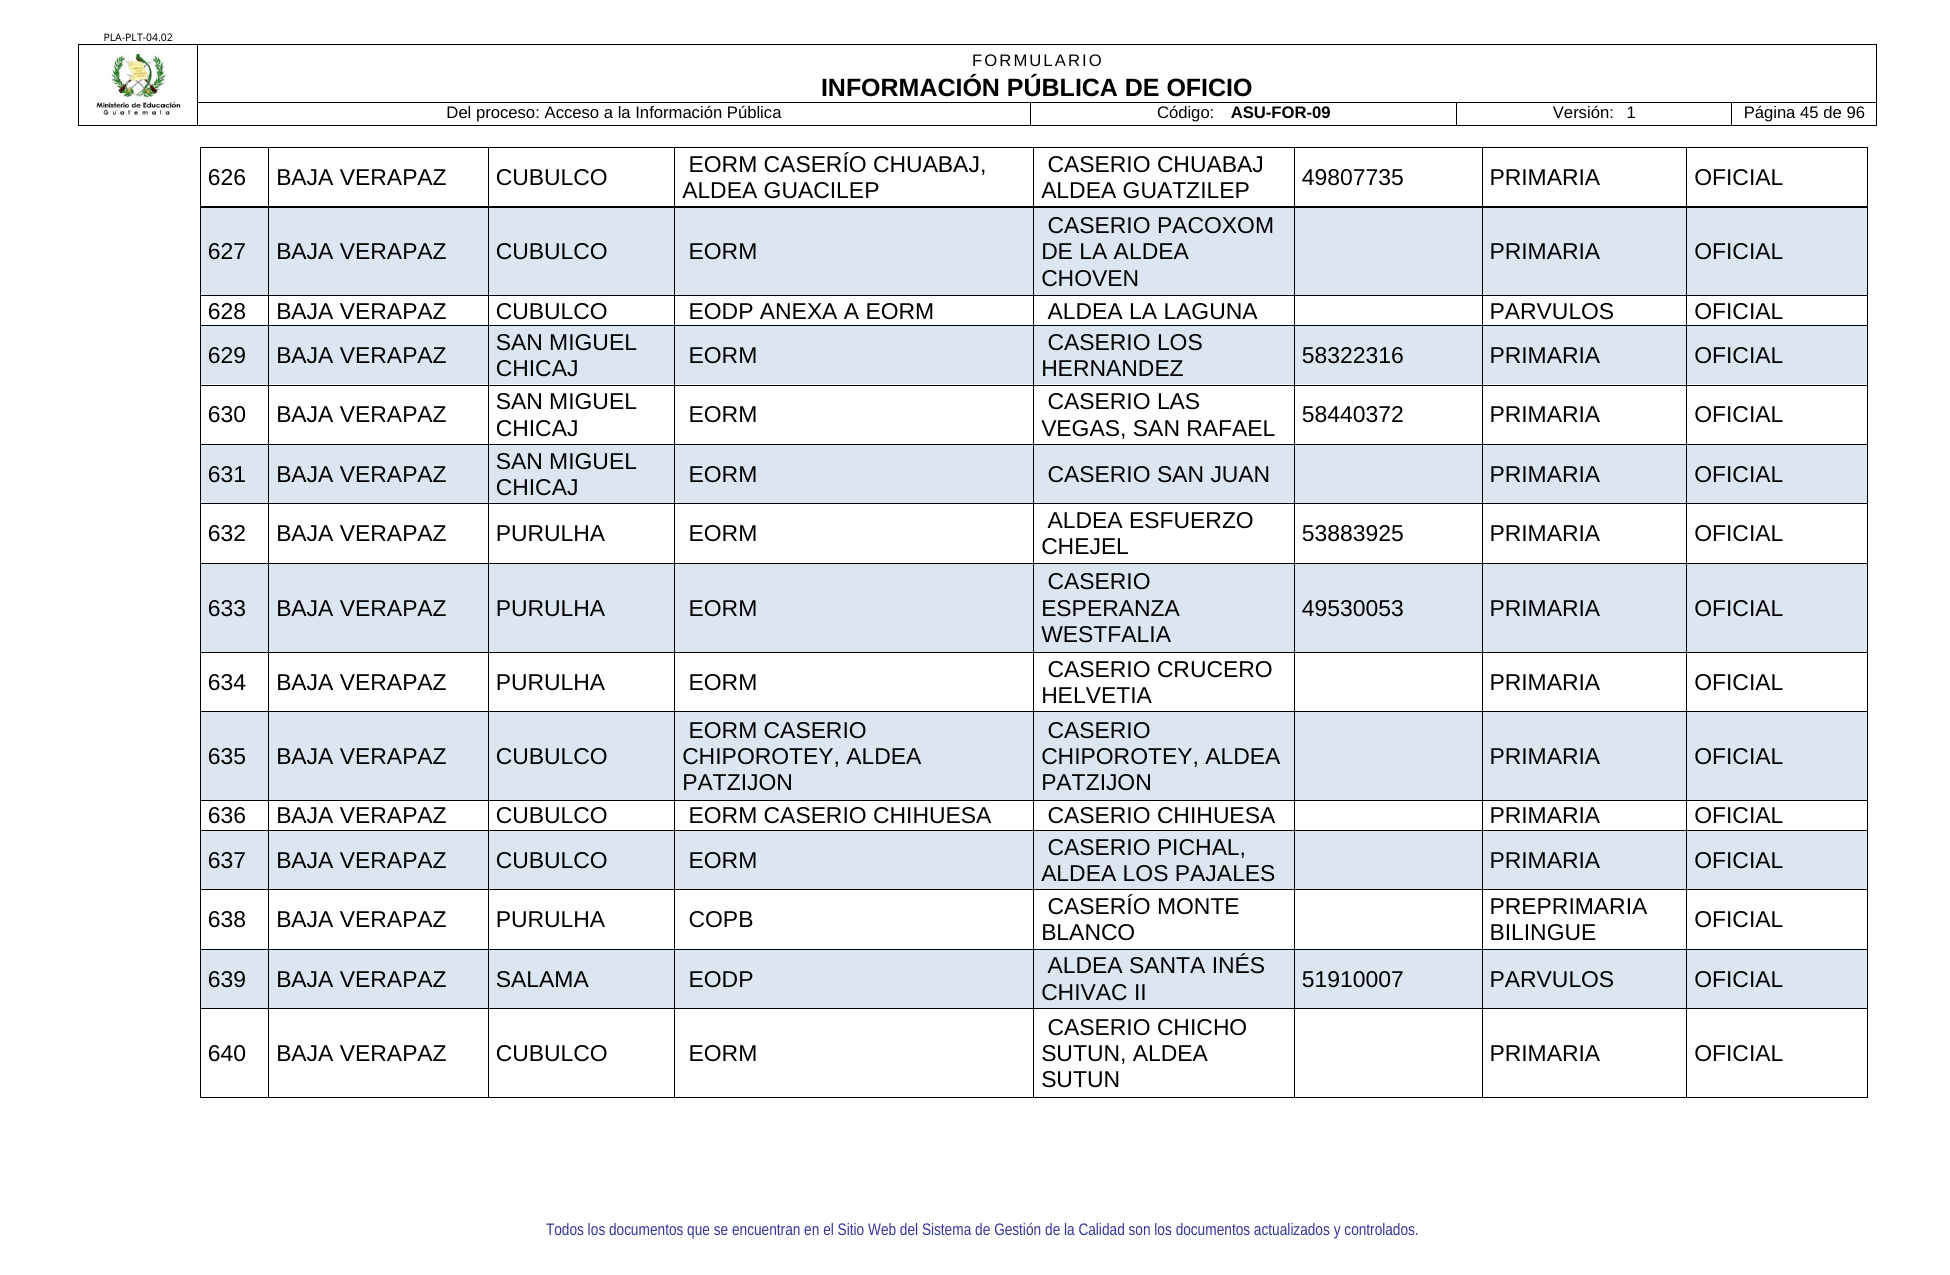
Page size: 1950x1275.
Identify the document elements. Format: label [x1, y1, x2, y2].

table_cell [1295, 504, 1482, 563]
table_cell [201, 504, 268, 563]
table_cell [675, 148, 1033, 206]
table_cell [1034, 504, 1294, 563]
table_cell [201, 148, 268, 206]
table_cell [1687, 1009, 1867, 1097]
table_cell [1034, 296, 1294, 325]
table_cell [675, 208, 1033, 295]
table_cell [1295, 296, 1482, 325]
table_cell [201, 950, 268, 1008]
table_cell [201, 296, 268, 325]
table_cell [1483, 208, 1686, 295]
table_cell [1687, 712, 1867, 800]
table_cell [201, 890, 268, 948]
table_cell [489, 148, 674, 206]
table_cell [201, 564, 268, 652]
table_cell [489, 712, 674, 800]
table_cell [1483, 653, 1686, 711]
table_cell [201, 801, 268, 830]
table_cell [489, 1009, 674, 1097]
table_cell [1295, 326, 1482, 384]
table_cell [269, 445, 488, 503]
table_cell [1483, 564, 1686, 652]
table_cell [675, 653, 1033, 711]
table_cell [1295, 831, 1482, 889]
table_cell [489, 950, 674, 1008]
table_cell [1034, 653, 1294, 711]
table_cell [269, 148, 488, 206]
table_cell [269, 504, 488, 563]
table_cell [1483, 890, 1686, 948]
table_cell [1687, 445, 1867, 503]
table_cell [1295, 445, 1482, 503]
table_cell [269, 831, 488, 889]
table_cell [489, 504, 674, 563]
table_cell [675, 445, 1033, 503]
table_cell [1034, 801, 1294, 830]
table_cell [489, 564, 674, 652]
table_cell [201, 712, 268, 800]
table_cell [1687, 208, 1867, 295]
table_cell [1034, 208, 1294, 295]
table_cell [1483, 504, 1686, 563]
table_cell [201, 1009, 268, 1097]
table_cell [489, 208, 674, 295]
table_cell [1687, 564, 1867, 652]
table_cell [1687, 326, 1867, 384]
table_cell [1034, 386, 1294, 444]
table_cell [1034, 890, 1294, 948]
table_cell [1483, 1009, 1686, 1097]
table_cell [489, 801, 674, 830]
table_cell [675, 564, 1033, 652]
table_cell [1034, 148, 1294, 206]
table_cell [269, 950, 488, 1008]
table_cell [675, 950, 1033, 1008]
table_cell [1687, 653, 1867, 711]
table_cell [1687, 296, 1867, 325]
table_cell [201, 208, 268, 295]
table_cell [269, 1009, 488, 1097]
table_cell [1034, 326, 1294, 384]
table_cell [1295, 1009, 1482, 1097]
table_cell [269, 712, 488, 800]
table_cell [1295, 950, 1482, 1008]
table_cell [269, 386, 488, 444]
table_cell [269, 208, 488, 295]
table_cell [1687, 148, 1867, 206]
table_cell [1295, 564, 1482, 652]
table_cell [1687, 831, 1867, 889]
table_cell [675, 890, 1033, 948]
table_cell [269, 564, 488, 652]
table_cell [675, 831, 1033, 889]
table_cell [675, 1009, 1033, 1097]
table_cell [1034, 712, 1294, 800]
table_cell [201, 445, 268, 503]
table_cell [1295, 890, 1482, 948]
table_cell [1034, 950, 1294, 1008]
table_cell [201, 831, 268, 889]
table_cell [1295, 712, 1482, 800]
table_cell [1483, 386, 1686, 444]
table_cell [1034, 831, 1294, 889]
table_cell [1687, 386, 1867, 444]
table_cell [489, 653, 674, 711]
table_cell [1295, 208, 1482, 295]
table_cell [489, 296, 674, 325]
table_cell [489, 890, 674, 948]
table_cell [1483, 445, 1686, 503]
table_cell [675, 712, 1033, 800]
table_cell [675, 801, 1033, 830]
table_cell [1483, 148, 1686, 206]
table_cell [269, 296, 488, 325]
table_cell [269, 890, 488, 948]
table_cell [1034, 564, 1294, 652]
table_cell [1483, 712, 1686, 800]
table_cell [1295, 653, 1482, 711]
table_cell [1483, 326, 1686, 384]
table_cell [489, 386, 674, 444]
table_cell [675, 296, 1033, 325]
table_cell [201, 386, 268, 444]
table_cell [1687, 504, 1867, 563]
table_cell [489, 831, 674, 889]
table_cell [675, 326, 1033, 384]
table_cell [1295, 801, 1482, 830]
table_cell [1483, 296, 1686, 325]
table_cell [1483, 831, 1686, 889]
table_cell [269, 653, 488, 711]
picture [95, 51, 181, 117]
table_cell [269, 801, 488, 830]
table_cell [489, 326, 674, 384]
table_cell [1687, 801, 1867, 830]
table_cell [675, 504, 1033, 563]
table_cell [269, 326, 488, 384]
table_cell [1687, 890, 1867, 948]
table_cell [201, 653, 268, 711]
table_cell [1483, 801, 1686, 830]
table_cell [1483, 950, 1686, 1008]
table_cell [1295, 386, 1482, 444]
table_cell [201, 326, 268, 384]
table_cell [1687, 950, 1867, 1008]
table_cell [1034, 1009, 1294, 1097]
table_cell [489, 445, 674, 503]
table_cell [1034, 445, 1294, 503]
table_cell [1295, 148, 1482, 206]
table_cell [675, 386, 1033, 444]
